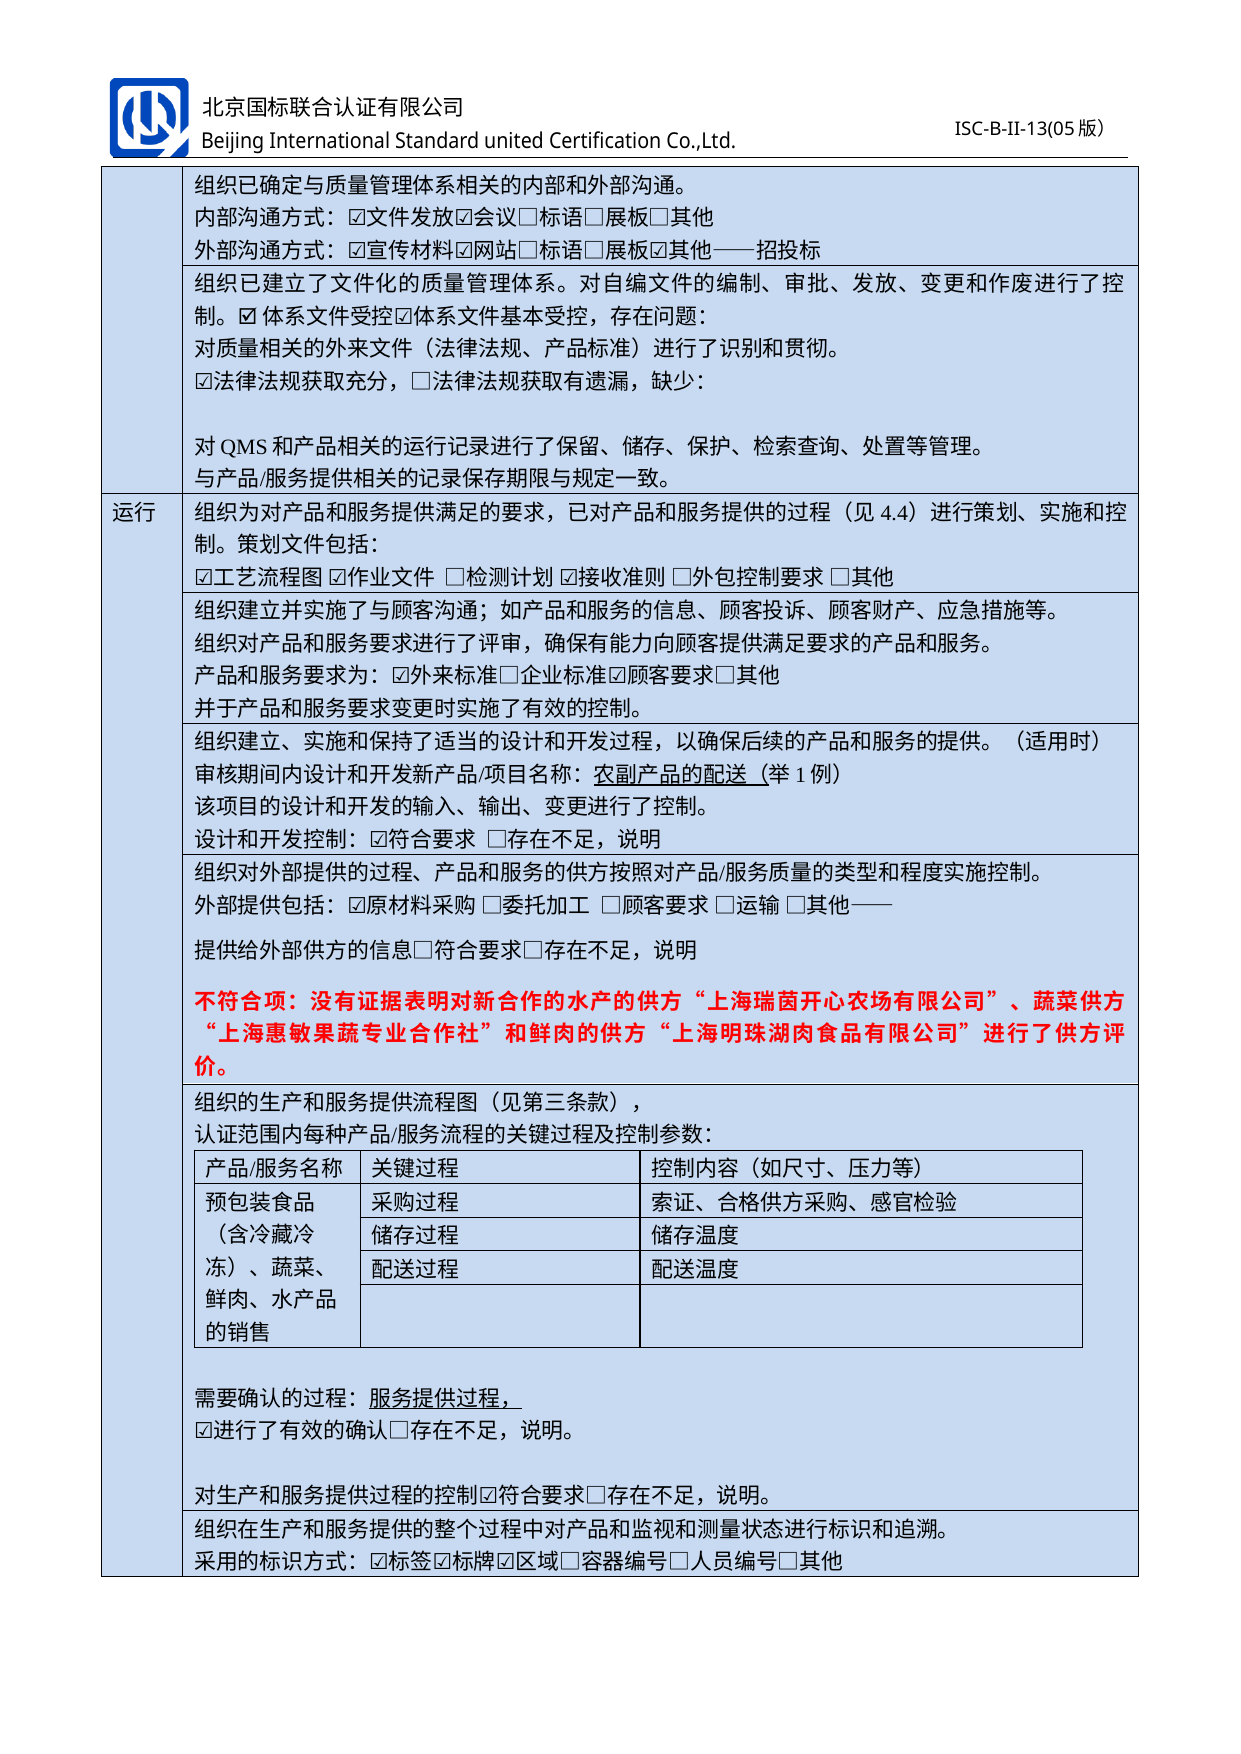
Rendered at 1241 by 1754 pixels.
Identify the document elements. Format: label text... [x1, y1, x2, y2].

table_cell 组织对外部提供的过程、产品和服务的供方按照对产品/服务质量的类型和程度实施控制。 外部提供包括：☑原材料采购 □委托加工 □顾客要求 □运输 □其他—— 提供给外部供方的信息□符合要求□存在不足，说明 不符合项：没有证据表明对新合作的水产的供方“上海瑞茵开心农场有限公司”、蔬菜供方“上海惠敏果蔬专业合作社”和鲜肉的供方“上海明珠湖肉食品有限公司”进行了供方评价。 [183, 855, 1138, 1083]
table_cell 组织的生产和服务提供流程图（见第三条款）， 认证范围内每种产品/服务流程的关键过程及控制参数： 需要确认的过程：服务提供过程， ☑进行了有效的确认□存在不足，说明。 对生产和服务提供过程的控制☑符合要求□存在不足，说明。 [183, 1085, 1138, 1510]
picture [109, 78, 189, 158]
table_cell 组织为对产品和服务提供满足的要求，已对产品和服务提供的过程（见4.4）进行策划、实施和控制。策划文件包括： ☑工艺流程图 ☑作业文件 □检测计划 ☑接收准则 □外包控制要求 □其他 [183, 494, 1138, 592]
table_cell 运行 [102, 494, 182, 1576]
table_cell 组织已确定与质量管理体系相关的内部和外部沟通。 内部沟通方式：☑文件发放☑会议□标语□展板□其他 外部沟通方式：☑宣传材料☑网站□标语□展板☑其他——招投标 [183, 167, 1138, 265]
table_cell 组织在生产和服务提供的整个过程中对产品和监视和测量状态进行标识和追溯。 采用的标识方式：☑标签☑标牌☑区域□容器编号□人员编号□其他 可追溯性实现：☑符合要求□存在不足，说明 。 [183, 1511, 1138, 1576]
table_cell 组织已建立了文件化的质量管理体系。对自编文件的编制、审批、发放、变更和作废进行了控制。体系文件受控☑体系文件基本受控，存在问题： 对质量相关的外来文件（法律法规、产品标准）进行了识别和贯彻。 ☑法律法规获取充分，□法律法规获取有遗漏，缺少： 对QMS和产品相关的运行记录进行了保留、储存、保护、检索查询、处置等管理。 与产品/服务提供相关的记录保存期限与规定一致。 [183, 266, 1138, 493]
table_cell 组织建立并实施了与顾客沟通；如产品和服务的信息、顾客投诉、顾客财产、应急措施等。 组织对产品和服务要求进行了评审，确保有能力向顾客提供满足要求的产品和服务。 产品和服务要求为：☑外来标准□企业标准☑顾客要求□其他 并于产品和服务要求变更时实施了有效的控制。 [183, 593, 1138, 723]
table_cell 组织建立、实施和保持了适当的设计和开发过程，以确保后续的产品和服务的提供。（适用时） 审核期间内设计和开发新产品/项目名称：农副产品的配送（举1例） 该项目的设计和开发的输入、输出、变更进行了控制。 设计和开发控制：☑符合要求 □存在不足，说明 [183, 724, 1138, 854]
